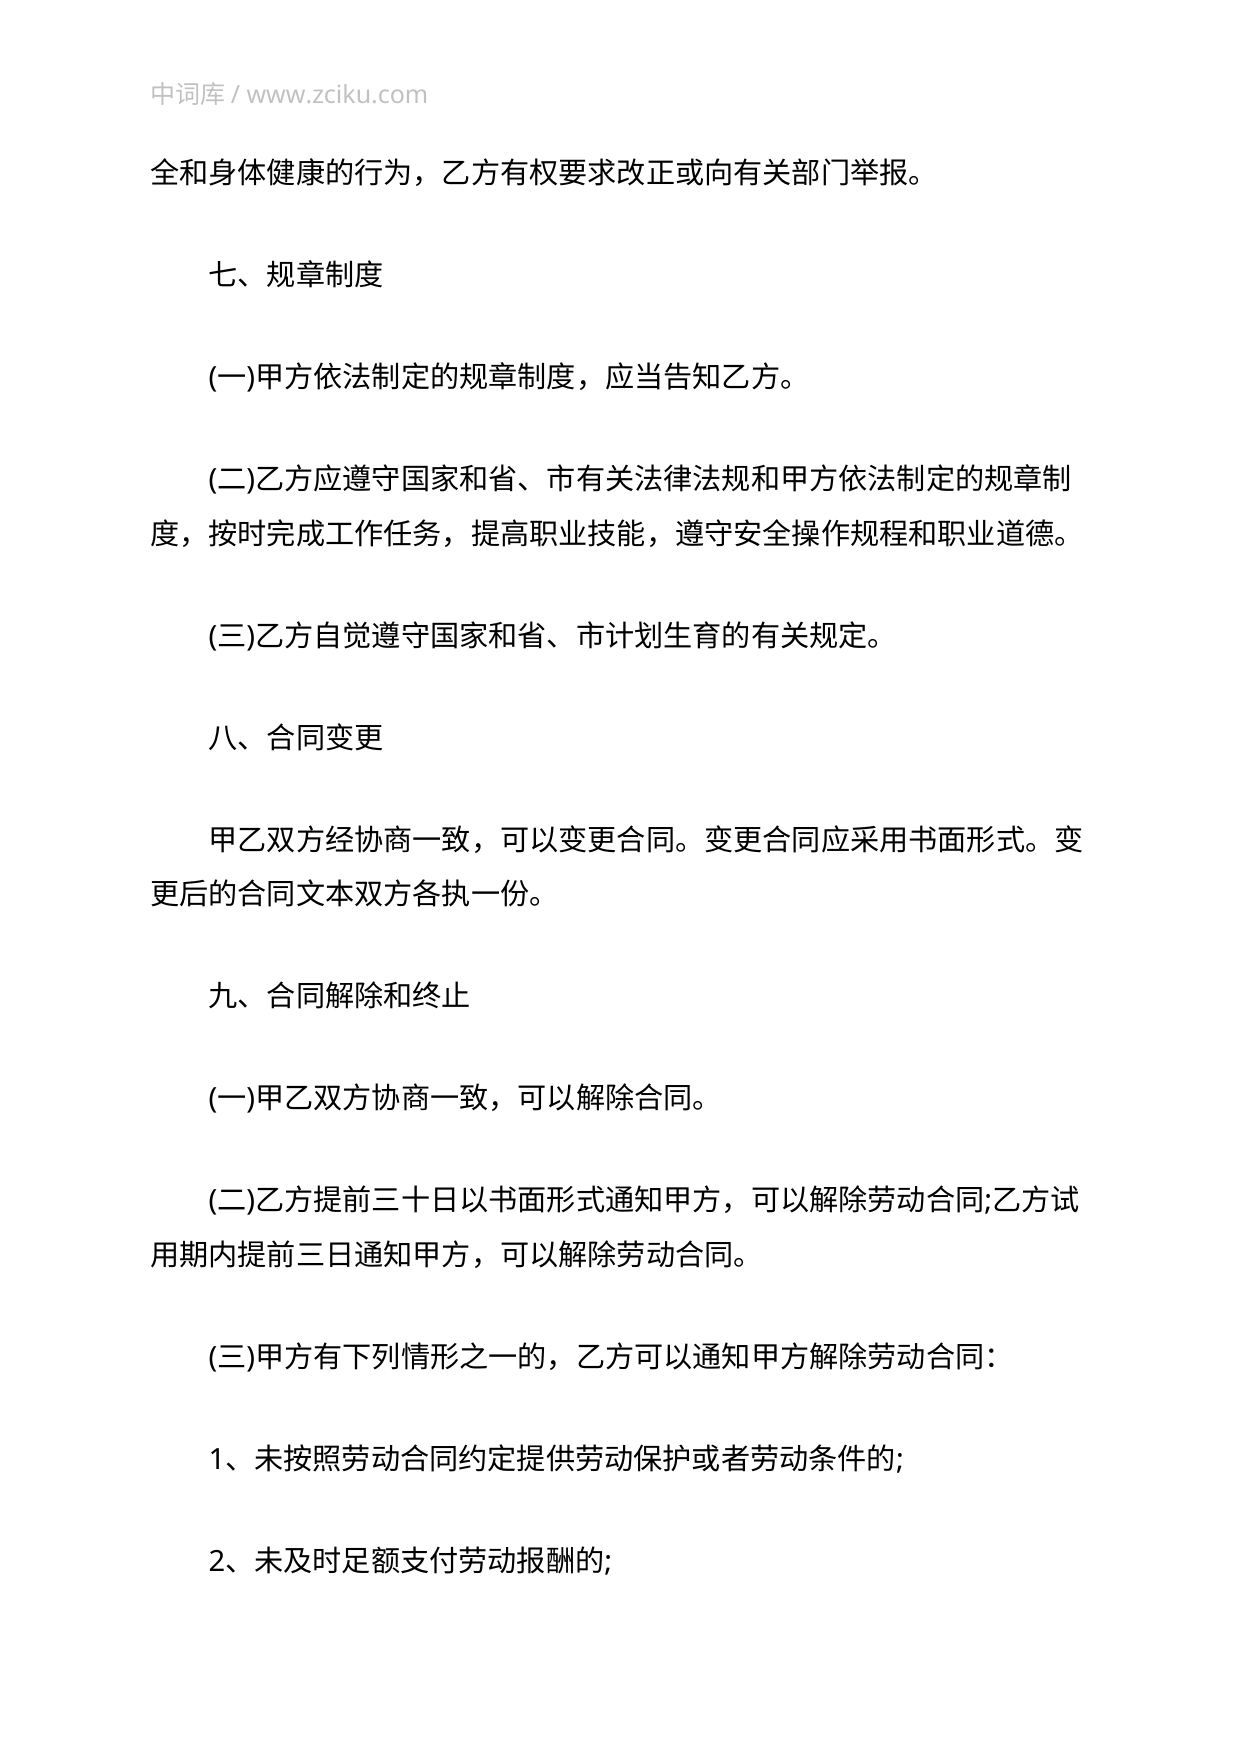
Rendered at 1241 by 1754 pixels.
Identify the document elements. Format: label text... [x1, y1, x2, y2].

text 七、规章制度 [150, 252, 1090, 294]
text 1、未按照劳动合同约定提供劳动保护或者劳动条件的; [150, 1435, 1090, 1478]
text 九、合同解除和终止 [150, 973, 1090, 1015]
text (二)乙方提前三十日以书面形式通知甲方，可以解除劳动合同;乙方试用期内提前三日通知甲方，可以解除劳动合同。 [150, 1176, 1090, 1274]
text (一)甲方依法制定的规章制度，应当告知乙方。 [150, 353, 1090, 396]
text (二)乙方应遵守国家和省、市有关法律法规和甲方依法制定的规章制度，按时完成工作任务，提高职业技能，遵守安全操作规程和职业道德。 [150, 456, 1090, 553]
text 2、未及时足额支付劳动报酬的; [150, 1537, 1090, 1579]
text 八、合同变更 [150, 714, 1090, 757]
text (三)甲方有下列情形之一的，乙方可以通知甲方解除劳动合同： [150, 1333, 1090, 1376]
text (一)甲乙双方协商一致，可以解除合同。 [150, 1074, 1090, 1117]
text (三)乙方自觉遵守国家和省、市计划生育的有关规定。 [150, 612, 1090, 655]
text 甲乙双方经协商一致，可以变更合同。变更合同应采用书面形式。变更后的合同文本双方各执一份。 [150, 816, 1090, 913]
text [150, 150, 1090, 192]
